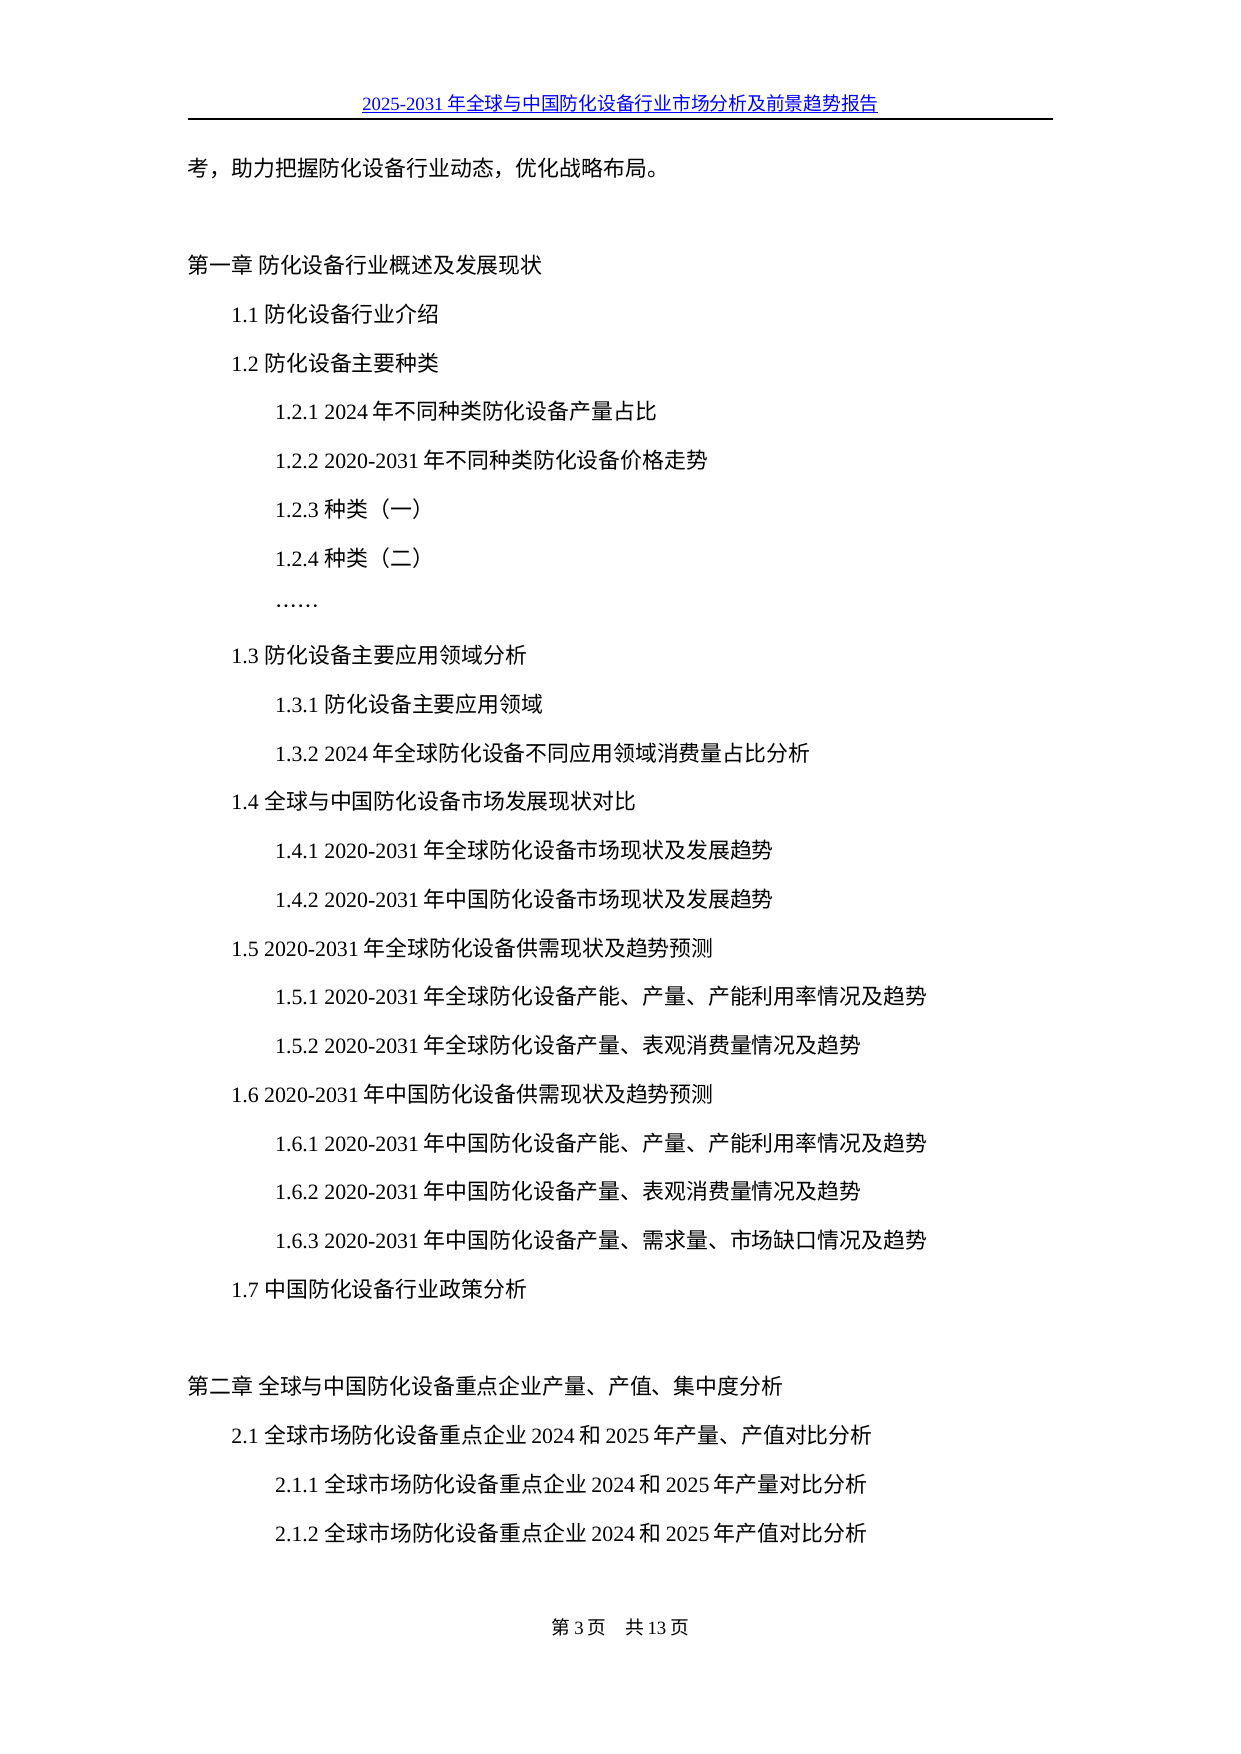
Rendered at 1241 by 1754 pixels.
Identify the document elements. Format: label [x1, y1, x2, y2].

text [187, 150, 1053, 1548]
